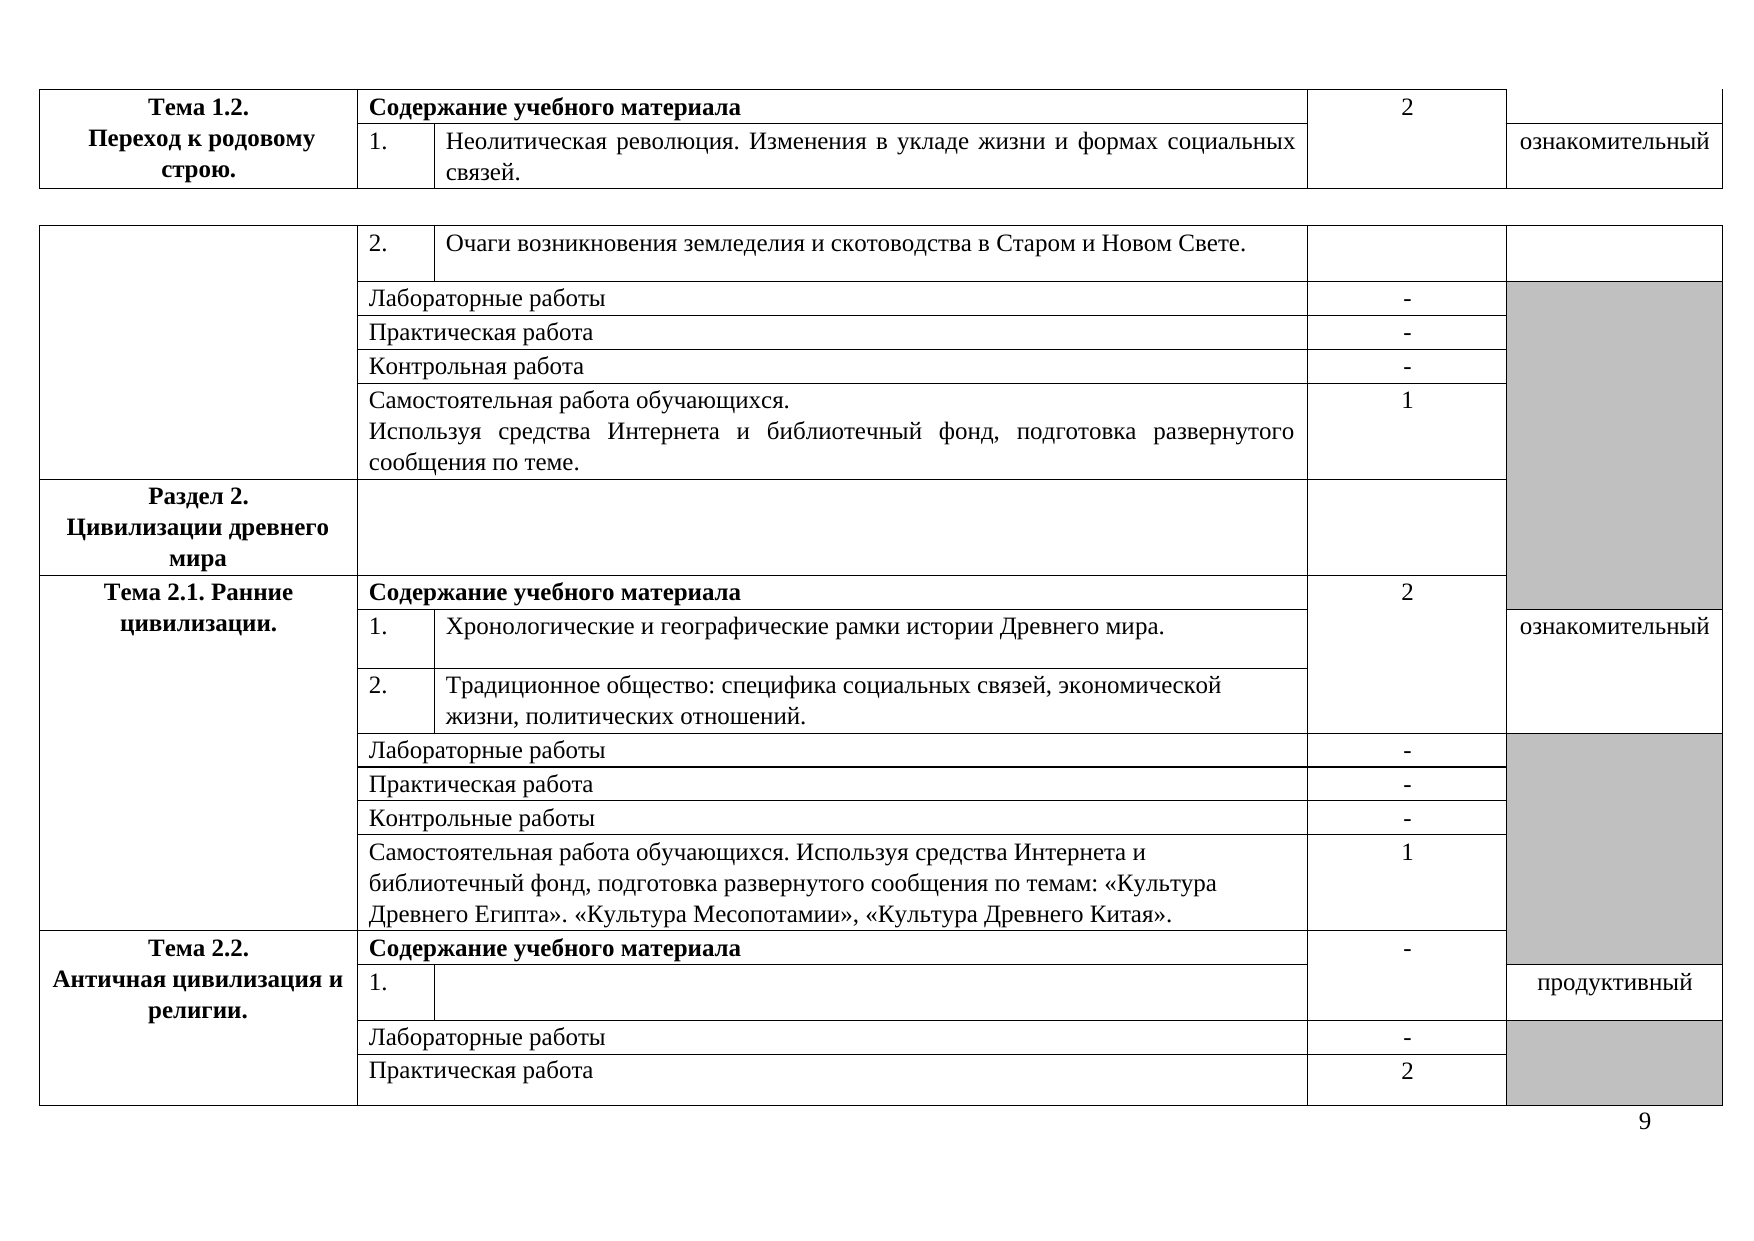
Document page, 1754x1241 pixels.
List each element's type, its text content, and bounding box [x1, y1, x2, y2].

table_cell Хронологические и географические рамки истории Древнего мира. [435, 610, 1307, 667]
table_cell Раздел 2. Цивилизации древнего мира [40, 480, 357, 575]
table_cell Самостоятельная работа обучающихся. Используя средства Интернета и библиотечный фонд, подготовка развернутого сообщения по темам: «Культура Древнего Египта». «Культура Месопотамии», «Культура Древнего Китая». [358, 835, 1307, 930]
table_cell Тема 2.2. Античная цивилизация и религии. [40, 931, 357, 1105]
table_cell ознакомительный [1507, 124, 1722, 188]
table_cell продуктивный [1507, 965, 1722, 1020]
table_cell 1. [358, 124, 434, 188]
table_cell Лабораторные работы [358, 282, 1307, 315]
table_header [40, 226, 357, 479]
table_cell [358, 480, 1307, 575]
table_header [1507, 226, 1722, 281]
table_cell 2 [1308, 90, 1506, 188]
table_cell - [1308, 316, 1506, 349]
table_cell - [1308, 350, 1506, 383]
table_cell [1308, 480, 1506, 575]
table_cell - [1308, 282, 1506, 315]
table_cell Содержание учебного материала [358, 90, 1307, 123]
table_cell Тема 1.2. Переход к родовому строю. [40, 90, 357, 188]
table_cell Содержание учебного материала [358, 931, 1307, 964]
table_cell 1. [358, 965, 434, 1020]
table_cell Контрольная работа [358, 350, 1307, 383]
table_header [1308, 226, 1506, 281]
table_cell 1 [1308, 384, 1506, 479]
table_cell 1. [358, 610, 434, 667]
table_cell Неолитическая революция. Изменения в укладе жизни и формах социальных связей. [435, 124, 1307, 188]
table_cell 2 [1308, 1055, 1506, 1105]
table_cell [1507, 734, 1722, 964]
table_cell Самостоятельная работа обучающихся. Используя средства Интернета и библиотечный фонд, подготовка развернутого сообщения по теме. [358, 384, 1307, 479]
table_cell Лабораторные работы [358, 1021, 1307, 1054]
table_cell 2 [1308, 576, 1506, 732]
table_cell Практическая работа [358, 316, 1307, 349]
table_cell - [1308, 1021, 1506, 1054]
table_cell Практическая работа [358, 768, 1307, 800]
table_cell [358, 1055, 1307, 1105]
table_cell Содержание учебного материала [358, 576, 1307, 609]
table_cell - [1308, 734, 1506, 766]
table_cell Контрольные работы [358, 801, 1307, 834]
table_cell Тема 2.1. Ранние цивилизации. [40, 576, 357, 930]
table_cell [1507, 1021, 1722, 1105]
table_cell Лабораторные работы [358, 734, 1307, 766]
table_cell [1507, 282, 1722, 609]
table_header Очаги возникновения земледелия и скотоводства в Старом и Новом Свете. [435, 226, 1307, 281]
table_cell 2. [358, 669, 434, 732]
table_cell ознакомительный [1507, 610, 1722, 732]
table_cell - [1308, 931, 1506, 1020]
table_cell - [1308, 801, 1506, 834]
table_cell [435, 965, 1307, 1020]
table_cell Традиционное общество: специфика социальных связей, экономической жизни, политических отношений. [435, 669, 1307, 732]
table_cell 1 [1308, 835, 1506, 930]
table_cell - [1308, 768, 1506, 800]
table_header 2. [358, 226, 434, 281]
